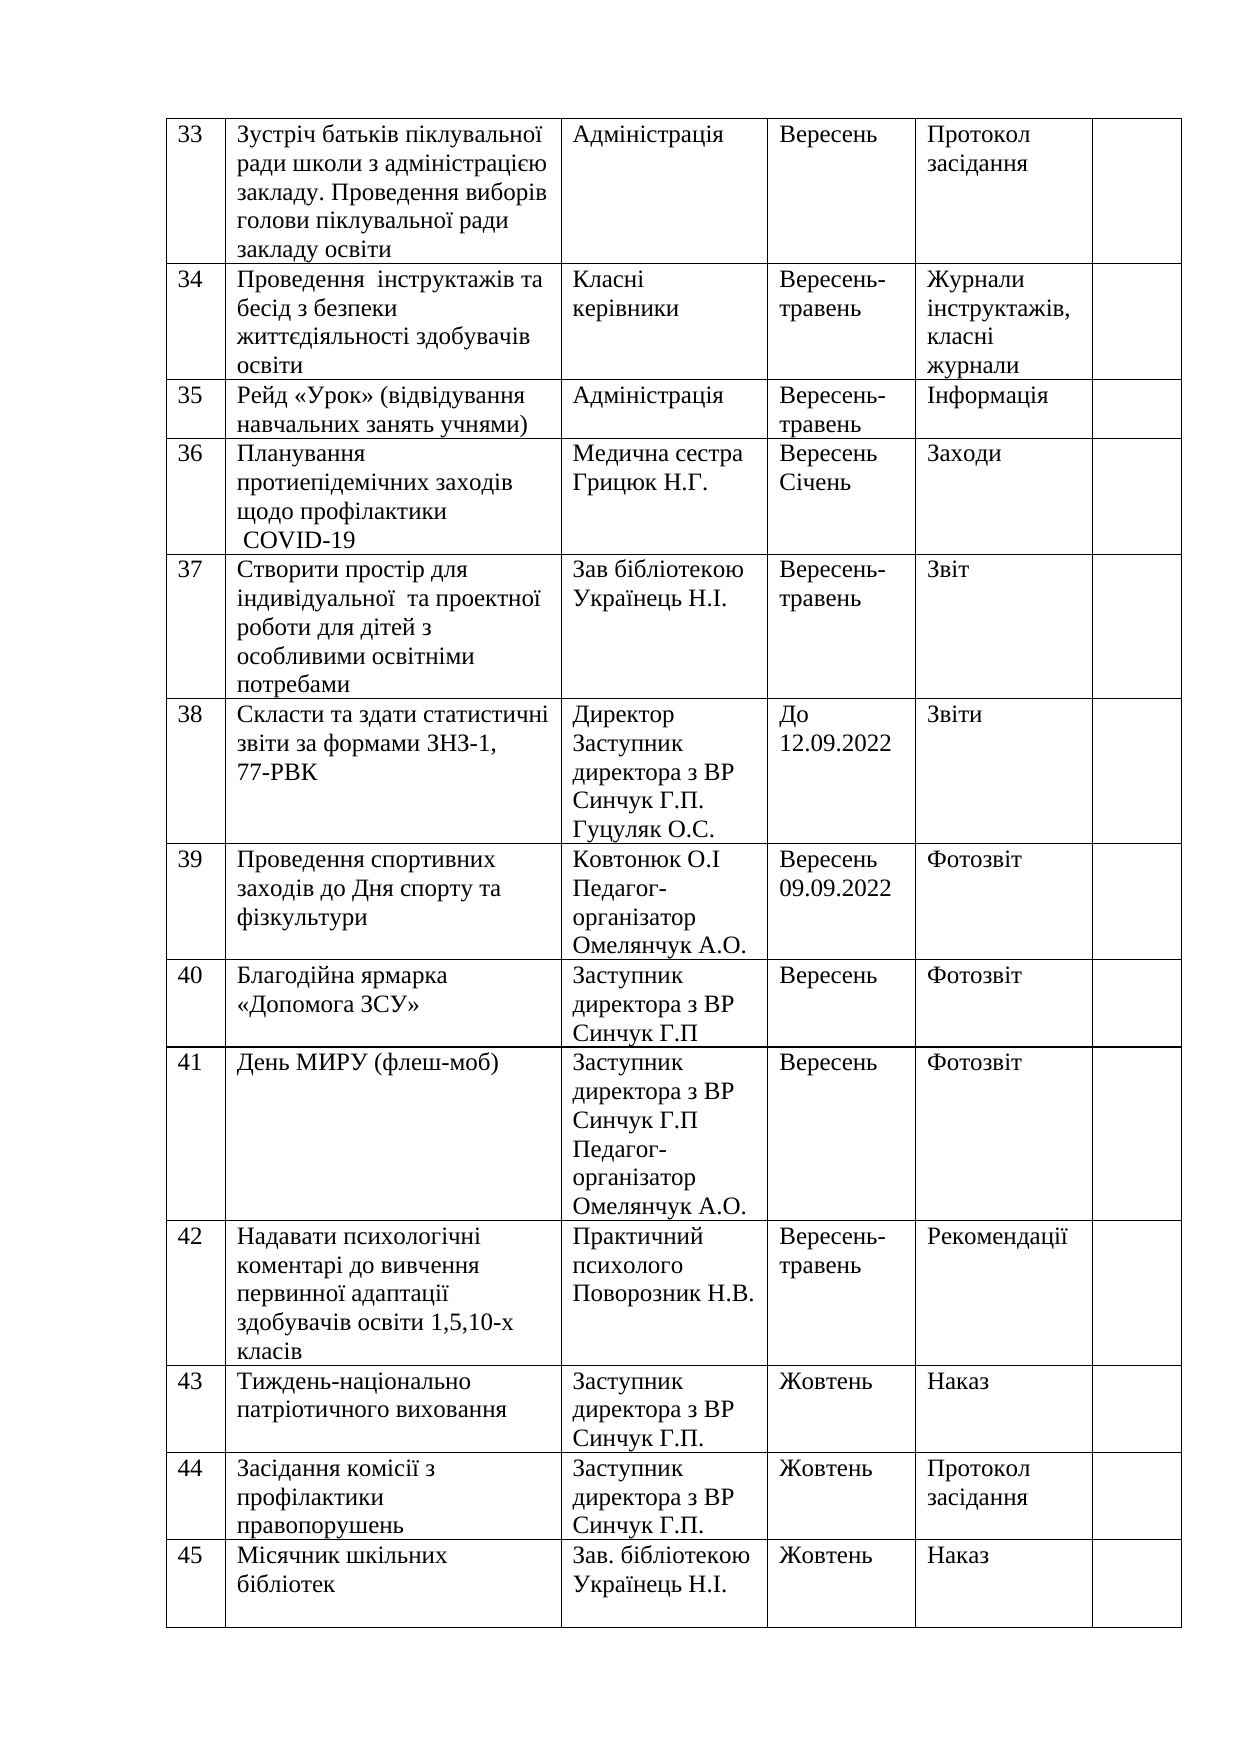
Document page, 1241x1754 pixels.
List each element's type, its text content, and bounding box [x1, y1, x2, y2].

table_cell 37 [167, 555, 225, 698]
table_cell Ковтонюк О.І Педагог-організатор Омелянчук А.О. [562, 844, 767, 959]
table_cell [1093, 1366, 1181, 1452]
table_cell [1093, 119, 1181, 263]
table_cell Заходи [916, 439, 1092, 553]
table_cell Заступник директора з ВР Синчук Г.П [562, 960, 767, 1046]
table_cell [1093, 264, 1181, 379]
table_cell Фотозвіт [916, 844, 1092, 959]
table_cell [1093, 699, 1181, 843]
table_cell Зустріч батьків піклувальної ради школи з адміністрацією закладу. Проведення виборів голови піклувальної ради закладу освіти [226, 119, 561, 263]
table_cell 43 [167, 1366, 225, 1452]
table_cell Адміністрація [562, 119, 767, 263]
table_cell 40 [167, 960, 225, 1046]
table_cell Протокол засідання [916, 119, 1092, 263]
table_cell 41 [167, 1048, 225, 1220]
table_cell Планування протиепідемічних заходів щодо профілактики COVID-19 [226, 439, 561, 553]
table_cell 36 [167, 439, 225, 553]
table_cell [1093, 960, 1181, 1046]
table_cell Заступник директора з ВР Синчук Г.П. [562, 1453, 767, 1539]
table_cell Звіти [916, 699, 1092, 843]
table_cell [1093, 380, 1181, 437]
table_cell Адміністрація [562, 380, 767, 437]
table_cell Вересень Січень [768, 439, 915, 553]
table_cell День МИРУ (флеш-моб) [226, 1048, 561, 1220]
table_cell 33 [167, 119, 225, 263]
table_cell Вересень-травень [768, 1221, 915, 1365]
table_cell 42 [167, 1221, 225, 1365]
table_cell Фотозвіт [916, 1048, 1092, 1220]
table_cell Практичний психолого Поворозник Н.В. [562, 1221, 767, 1365]
table_cell Жовтень [768, 1366, 915, 1452]
table_cell [1093, 555, 1181, 698]
table_cell [1093, 439, 1181, 553]
table_cell [1093, 1453, 1181, 1539]
table_cell Наказ [916, 1540, 1092, 1627]
table_cell Звіт [916, 555, 1092, 698]
table_cell Вересень 09.09.2022 [768, 844, 915, 959]
table_cell 38 [167, 699, 225, 843]
table_cell Засідання комісії з профілактики правопорушень [226, 1453, 561, 1539]
table_cell 45 [167, 1540, 225, 1627]
table_cell Надавати психологічні коментарі до вивчення первинної адаптації здобувачів освіти 1,5,10-х класів [226, 1221, 561, 1365]
table_cell Створити простір для індивідуальної та проектної роботи для дітей з особливими освітніми потребами [226, 555, 561, 698]
table_cell 44 [167, 1453, 225, 1539]
table_cell Класні керівники [562, 264, 767, 379]
table_cell Тиждень-національно патріотичного виховання [226, 1366, 561, 1452]
table_cell Жовтень [768, 1540, 915, 1627]
table_cell Вересень-травень [768, 555, 915, 698]
table_cell Зав бібліотекою Українець Н.І. [562, 555, 767, 698]
table_cell Рейд «Урок» (відвідування навчальних занять учнями) [226, 380, 561, 437]
table_cell 35 [167, 380, 225, 437]
table_cell Проведення інструктажів та бесід з безпеки життєдіяльності здобувачів освіти [226, 264, 561, 379]
table_cell Проведення спортивних заходів до Дня спорту та фізкультури [226, 844, 561, 959]
table_cell Зав. бібліотекою Українець Н.І. [562, 1540, 767, 1627]
table_cell Рекомендації [916, 1221, 1092, 1365]
table_cell Заступник директора з ВР Синчук Г.П Педагог-організатор Омелянчук А.О. [562, 1048, 767, 1220]
table_cell Інформація [916, 380, 1092, 437]
table_cell Директор Заступник директора з ВР Синчук Г.П. Гуцуляк О.С. [562, 699, 767, 843]
table_cell Наказ [916, 1366, 1092, 1452]
table_cell [1093, 1048, 1181, 1220]
table_cell Вересень [768, 119, 915, 263]
table_cell Вересень [768, 1048, 915, 1220]
table_cell Журнали інструктажів, класні журнали [916, 264, 1092, 379]
table_cell Скласти та здати статистичні звіти за формами ЗНЗ-1, 77-РВК [226, 699, 561, 843]
table_cell Жовтень [768, 1453, 915, 1539]
table_cell [1093, 844, 1181, 959]
table_cell Протокол засідання [916, 1453, 1092, 1539]
table_cell 34 [167, 264, 225, 379]
table_cell Вересень [768, 960, 915, 1046]
table_cell [1093, 1221, 1181, 1365]
table_cell 39 [167, 844, 225, 959]
table_cell Вересень-травень [768, 380, 915, 437]
table_cell До 12.09.2022 [768, 699, 915, 843]
table_cell Місячник шкільних бібліотек [226, 1540, 561, 1627]
table_cell Фотозвіт [916, 960, 1092, 1046]
table_cell Вересень-травень [768, 264, 915, 379]
table_cell Благодійна ярмарка «Допомога ЗСУ» [226, 960, 561, 1046]
table_cell Заступник директора з ВР Синчук Г.П. [562, 1366, 767, 1452]
table_cell Медична сестра Грицюк Н.Г. [562, 439, 767, 553]
table_cell [1093, 1540, 1181, 1627]
